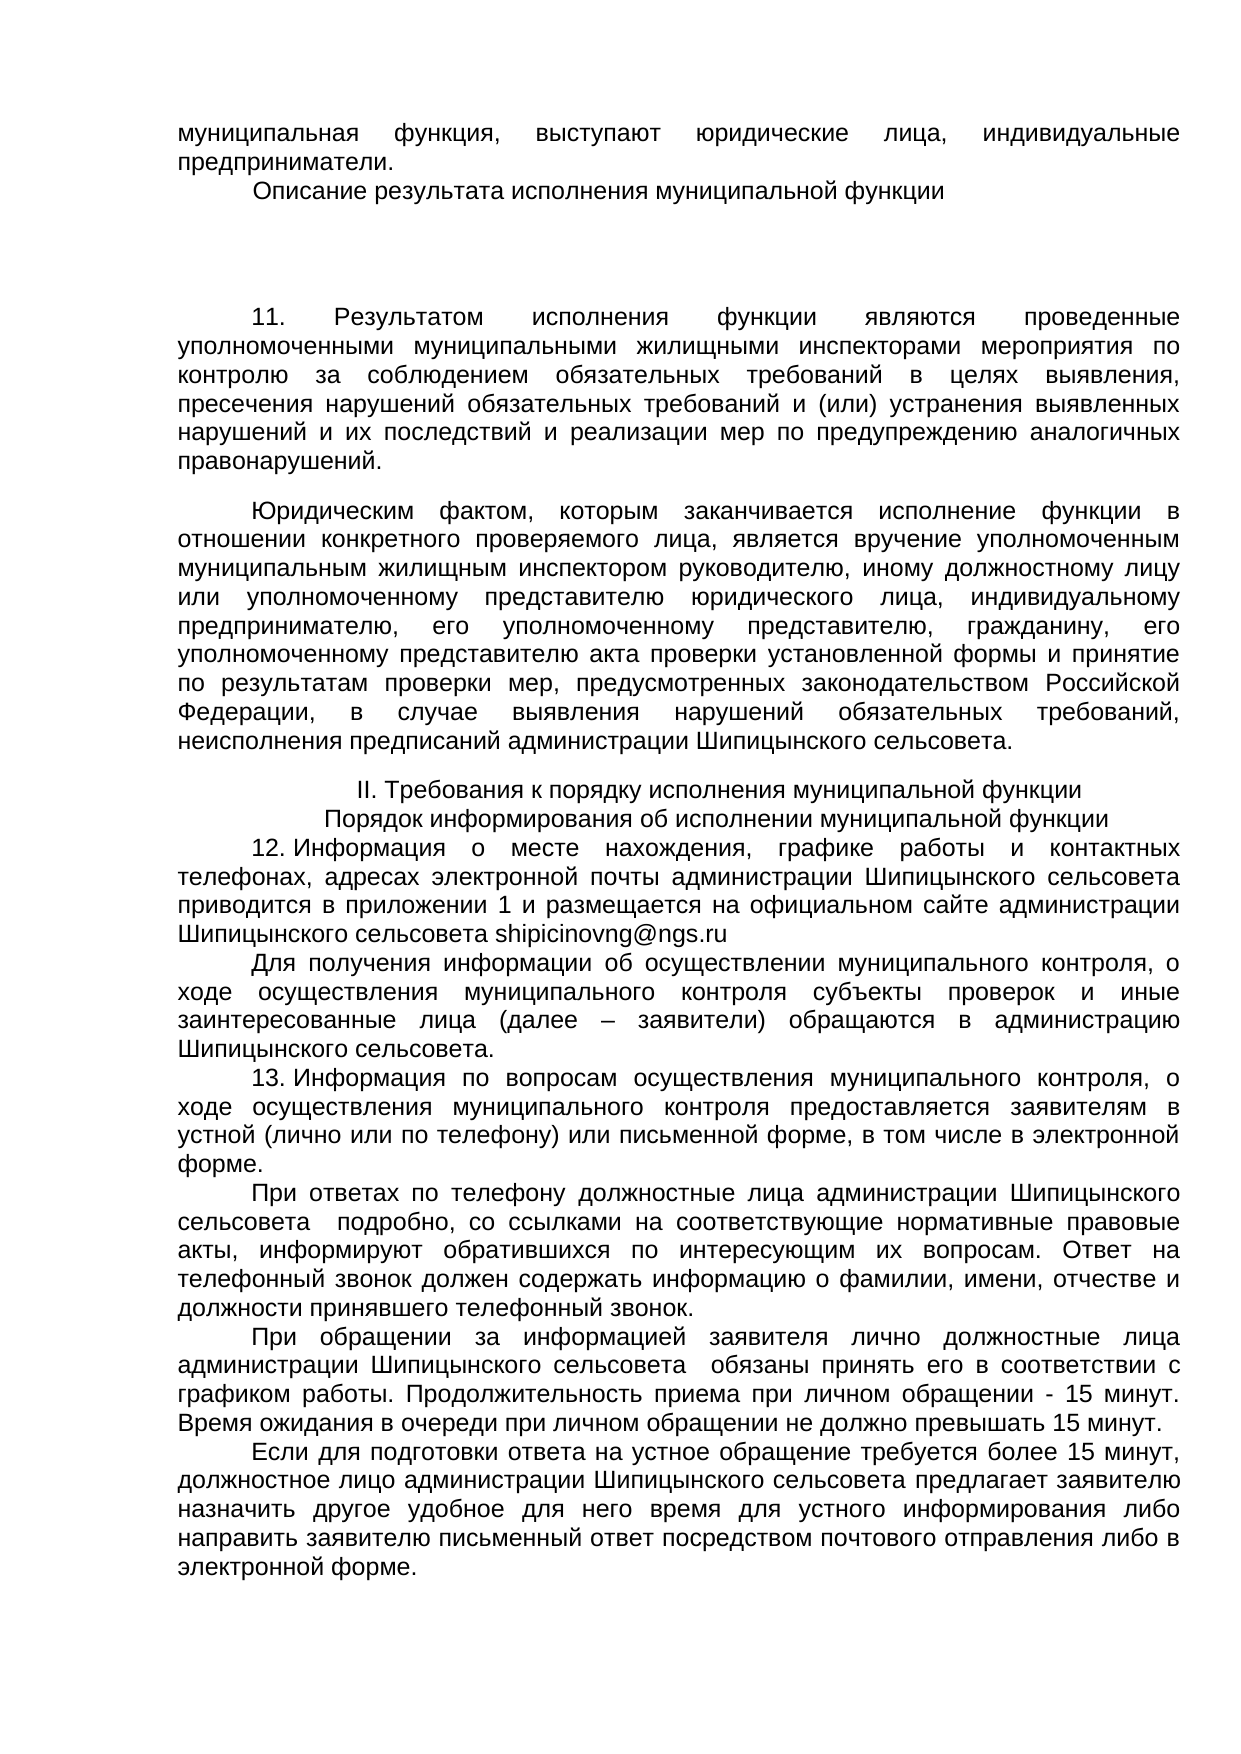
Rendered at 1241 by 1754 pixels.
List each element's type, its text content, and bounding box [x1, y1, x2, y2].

text Порядок информирования об исполнении муниципальной функции [177, 804, 1181, 833]
text Юридическим фактом, которым заканчивается исполнение функции в отношении конкретного проверяемого лица, является вручение уполномоченным муниципальным жилищным инспектором руководителю, иному должностному лицу или уполномоченному представителю юридического лица, индивидуальному предпринимателю, его уполномоченному представителю, гражданину, его уполномоченному представителю акта проверки установленной формы и принятие по результатам проверки мер, предусмотренных законодательством Российской Федерации, в случае выявления нарушений обязательных требований, неисполнения предписаний администрации Шипицынского сельсовета. [177, 496, 1181, 754]
text II. Требования к порядку исполнения муниципальной функции [177, 775, 1181, 804]
text Описание результата исполнения муниципальной функции [177, 176, 1181, 204]
text 11. Результатом исполнения функции являются проведенные уполномоченными муниципальными жилищными инспекторами мероприятия по контролю за соблюдением обязательных требований в целях выявления, пресечения нарушений обязательных требований и (или) устранения выявленных нарушений и их последствий и реализации мер по предупреждению аналогичных правонарушений. [177, 302, 1181, 475]
text Для получения информации об осуществлении муниципального контроля, о ходе осуществления муниципального контроля субъекты проверок и иные заинтересованные лица (далее – заявители) обращаются в администрацию Шипицынского сельсовета. [177, 948, 1181, 1063]
text При ответах по телефону должностные лица администрации Шипицынского сельсовета подробно, со ссылками на соответствующие нормативные правовые акты, информируют обратившихся по интересующим их вопросам. Ответ на телефонный звонок должен содержать информацию о фамилии, имени, отчестве и должности принявшего телефонный звонок. [177, 1178, 1181, 1322]
text При обращении за информацией заявителя лично должностные лица администрации Шипицынского сельсовета обязаны принять его в соответствии с графиком работы. Продолжительность приема при личном обращении - 15 минут. Время ожидания в очереди при личном обращении не должно превышать 15 минут. [177, 1322, 1181, 1437]
text Если для подготовки ответа на устное обращение требуется более 15 минут, должностное лицо администрации Шипицынского сельсовета предлагает заявителю назначить другое удобное для него время для устного информирования либо направить заявителю письменный ответ посредством почтового отправления либо в электронной форме. [177, 1437, 1181, 1580]
text 12. Информация о месте нахождения, графике работы и контактных телефонах, адресах электронной почты администрации Шипицынского сельсовета приводится в приложении 1 и размещается на официальном сайте администрации Шипицынского сельсовета shipicinovng@ngs.ru [177, 833, 1181, 948]
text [177, 118, 1181, 176]
text 13. Информация по вопросам осуществления муниципального контроля, о ходе осуществления муниципального контроля предоставляется заявителям в устной (лично или по телефону) или письменной форме, в том числе в электронной форме. [177, 1063, 1181, 1178]
